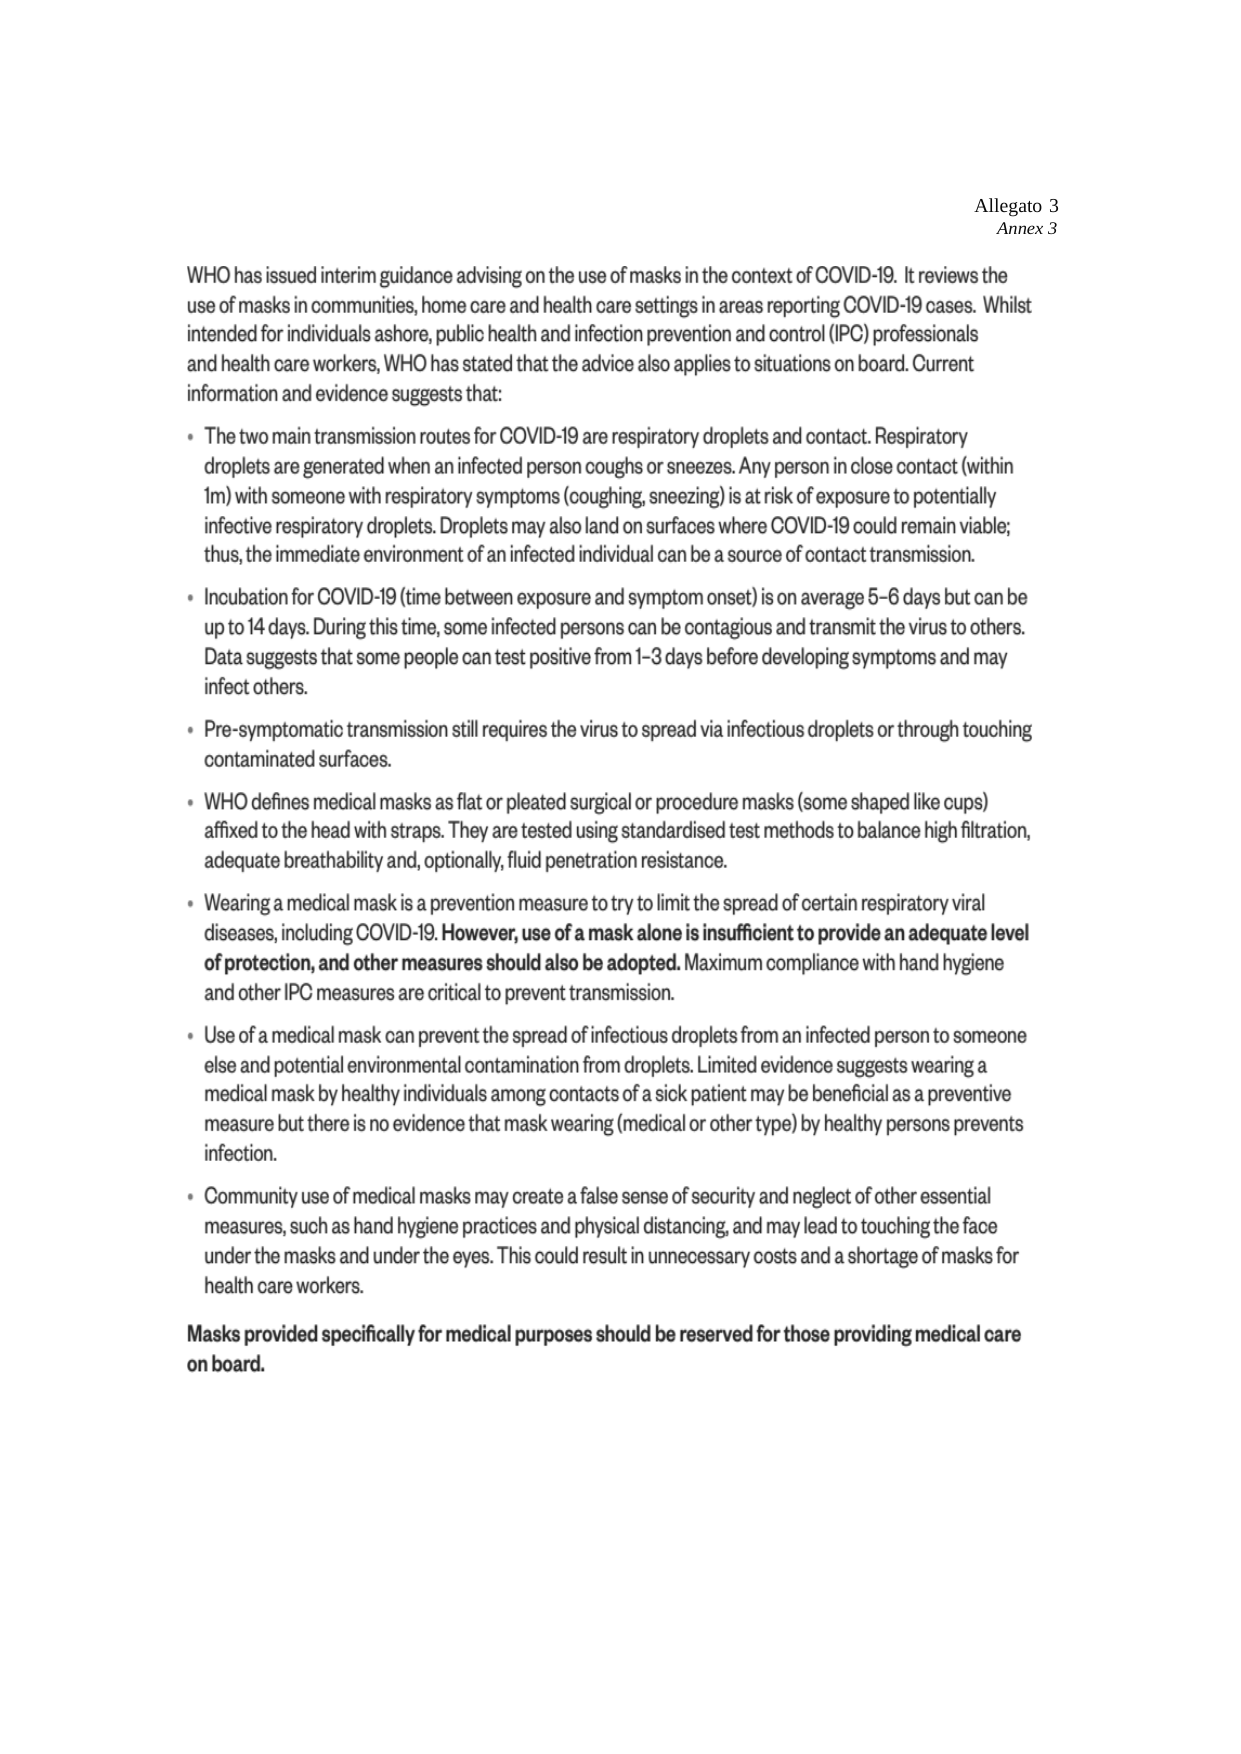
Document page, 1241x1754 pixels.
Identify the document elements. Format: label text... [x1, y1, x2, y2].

text Annex 3 [110, 218, 1059, 238]
text Allegato 3 [110, 194, 1059, 217]
picture [186, 266, 1033, 1373]
